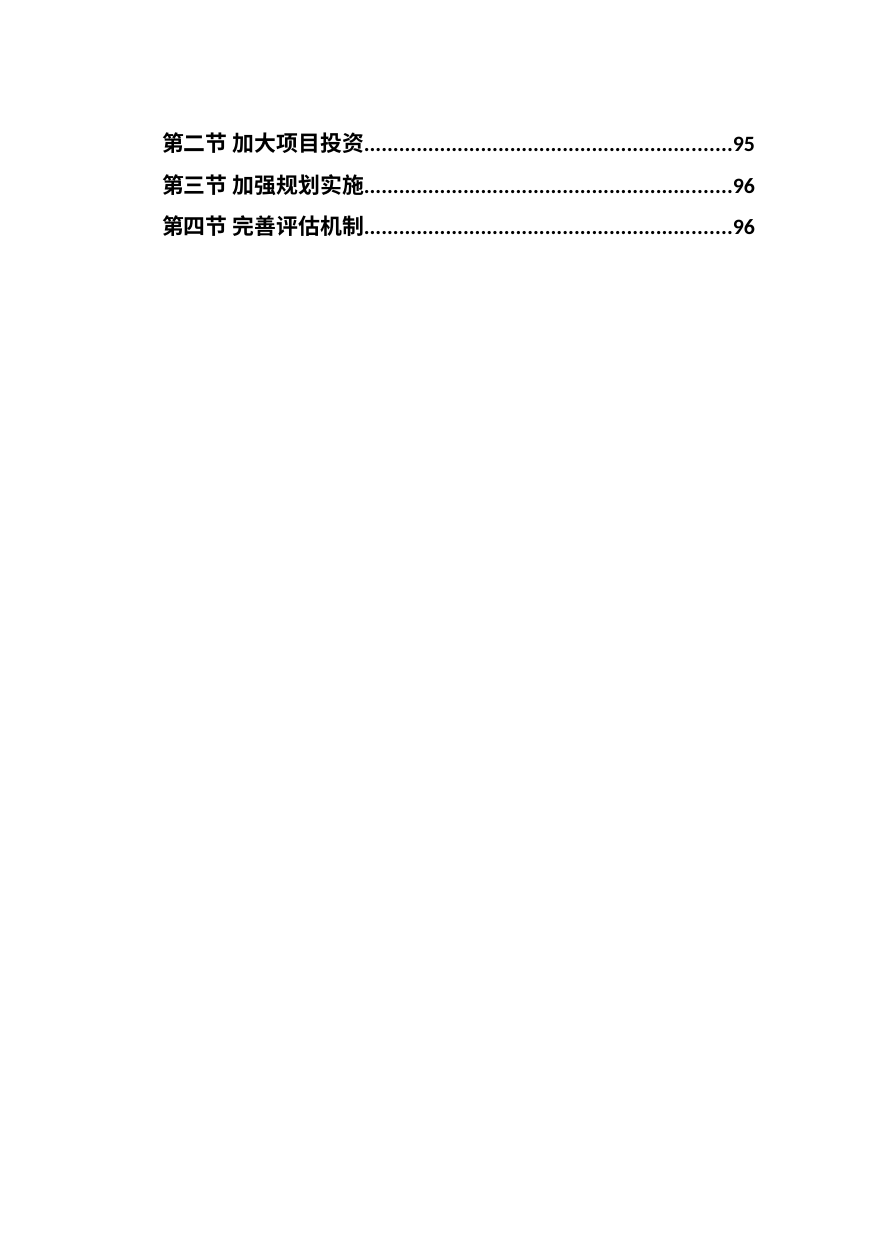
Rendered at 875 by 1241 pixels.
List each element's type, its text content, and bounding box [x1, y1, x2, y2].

text 第三节 加强规划实施 96 [162, 160, 756, 201]
text 第四节 完善评估机制 96 [162, 201, 756, 243]
text 第二节 加大项目投资 95 [162, 118, 756, 160]
